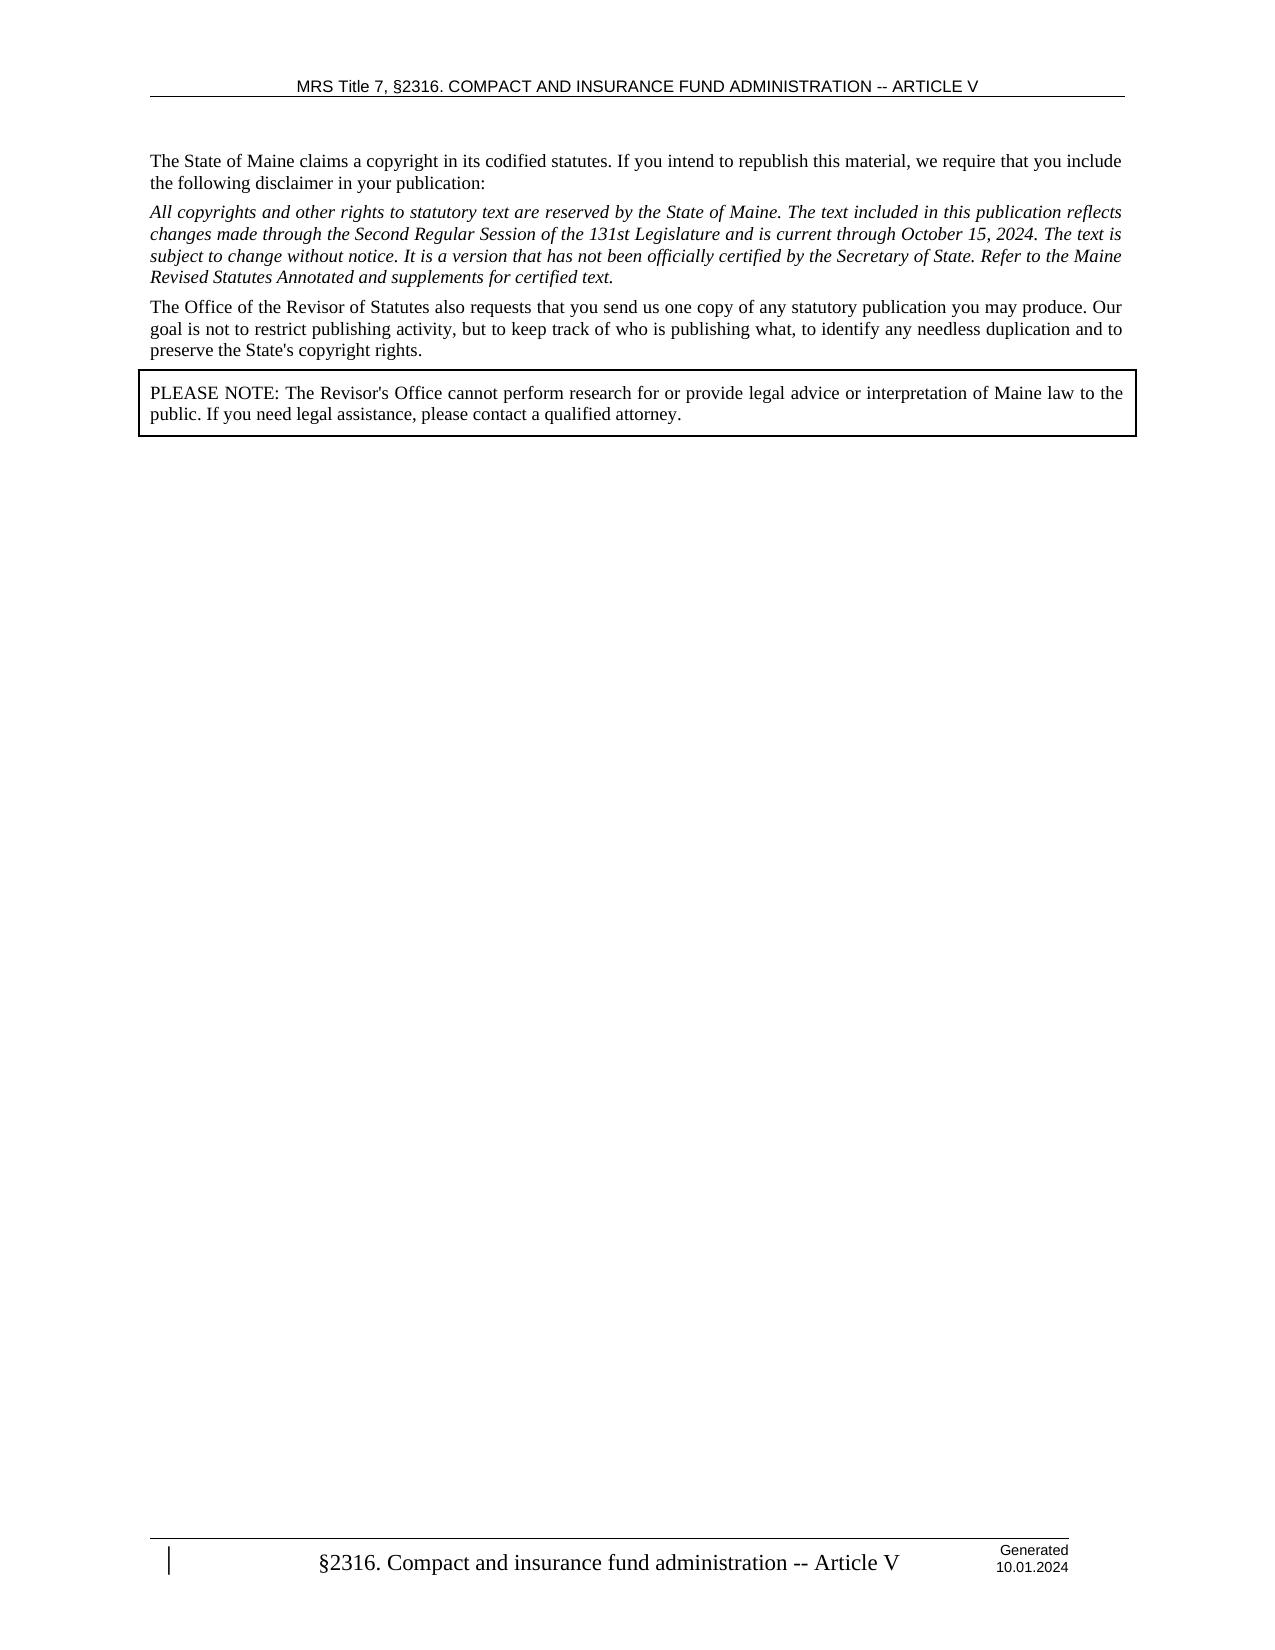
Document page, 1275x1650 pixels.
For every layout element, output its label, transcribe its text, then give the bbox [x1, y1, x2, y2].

text The Office of the Revisor of Statutes also requests that you send us one copy of any statutory publication you may produce. Our goal is not to restrict publishing activity, but to keep track of who is publishing what, to identify any needless duplication and to preserve the State's copyright rights. [150, 296, 1125, 361]
text PLEASE NOTE: The Revisor's Office cannot perform research for or provide legal advice or interpretation of Maine law to the public. If you need legal assistance, please contact a qualified attorney. [140, 371, 1135, 435]
text The State of Maine claims a copyright in its codified statutes. If you intend to republish this material, we require that you include the following disclaimer in your publication: [150, 150, 1125, 193]
text All copyrights and other rights to statutory text are reserved by the State of Maine. The text included in this publication reflects changes made through the Second Regular Session of the 131st Legislature and is current through October 15, 2024 . The text is subject to change without notice. It is a version that has not been officially certified by the Secretary of State. Refer to the Maine Revised Statutes Annotated and supplements for certified text. [150, 201, 1125, 288]
